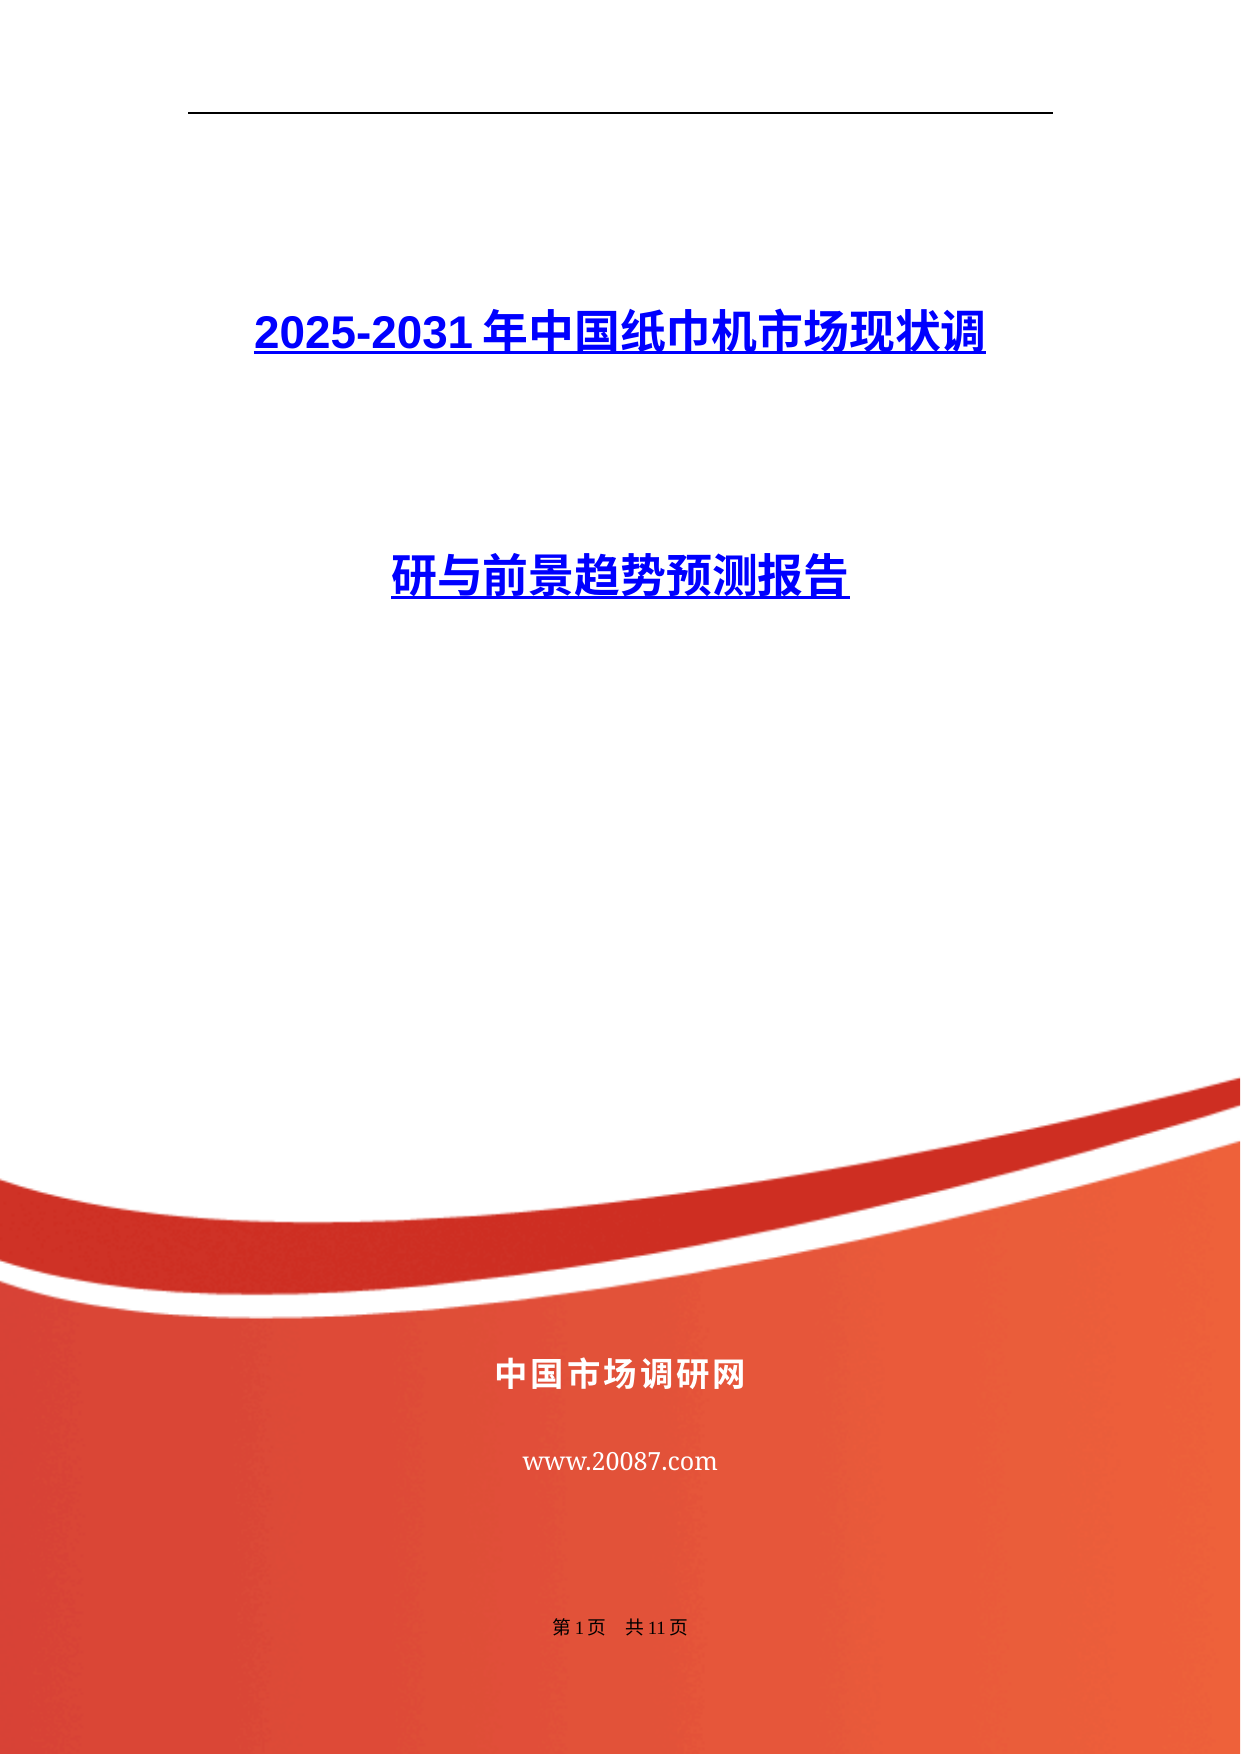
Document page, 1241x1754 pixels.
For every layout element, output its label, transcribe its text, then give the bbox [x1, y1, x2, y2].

picture [0, 1006, 1241, 1754]
subtitle 中国市场调研网 [187, 1339, 1053, 1404]
table_header 2025-2031年中国纸巾机市场现状调研与前景趋势预测报告 [188, 207, 1053, 773]
text www.20087.com [187, 1428, 1053, 1493]
